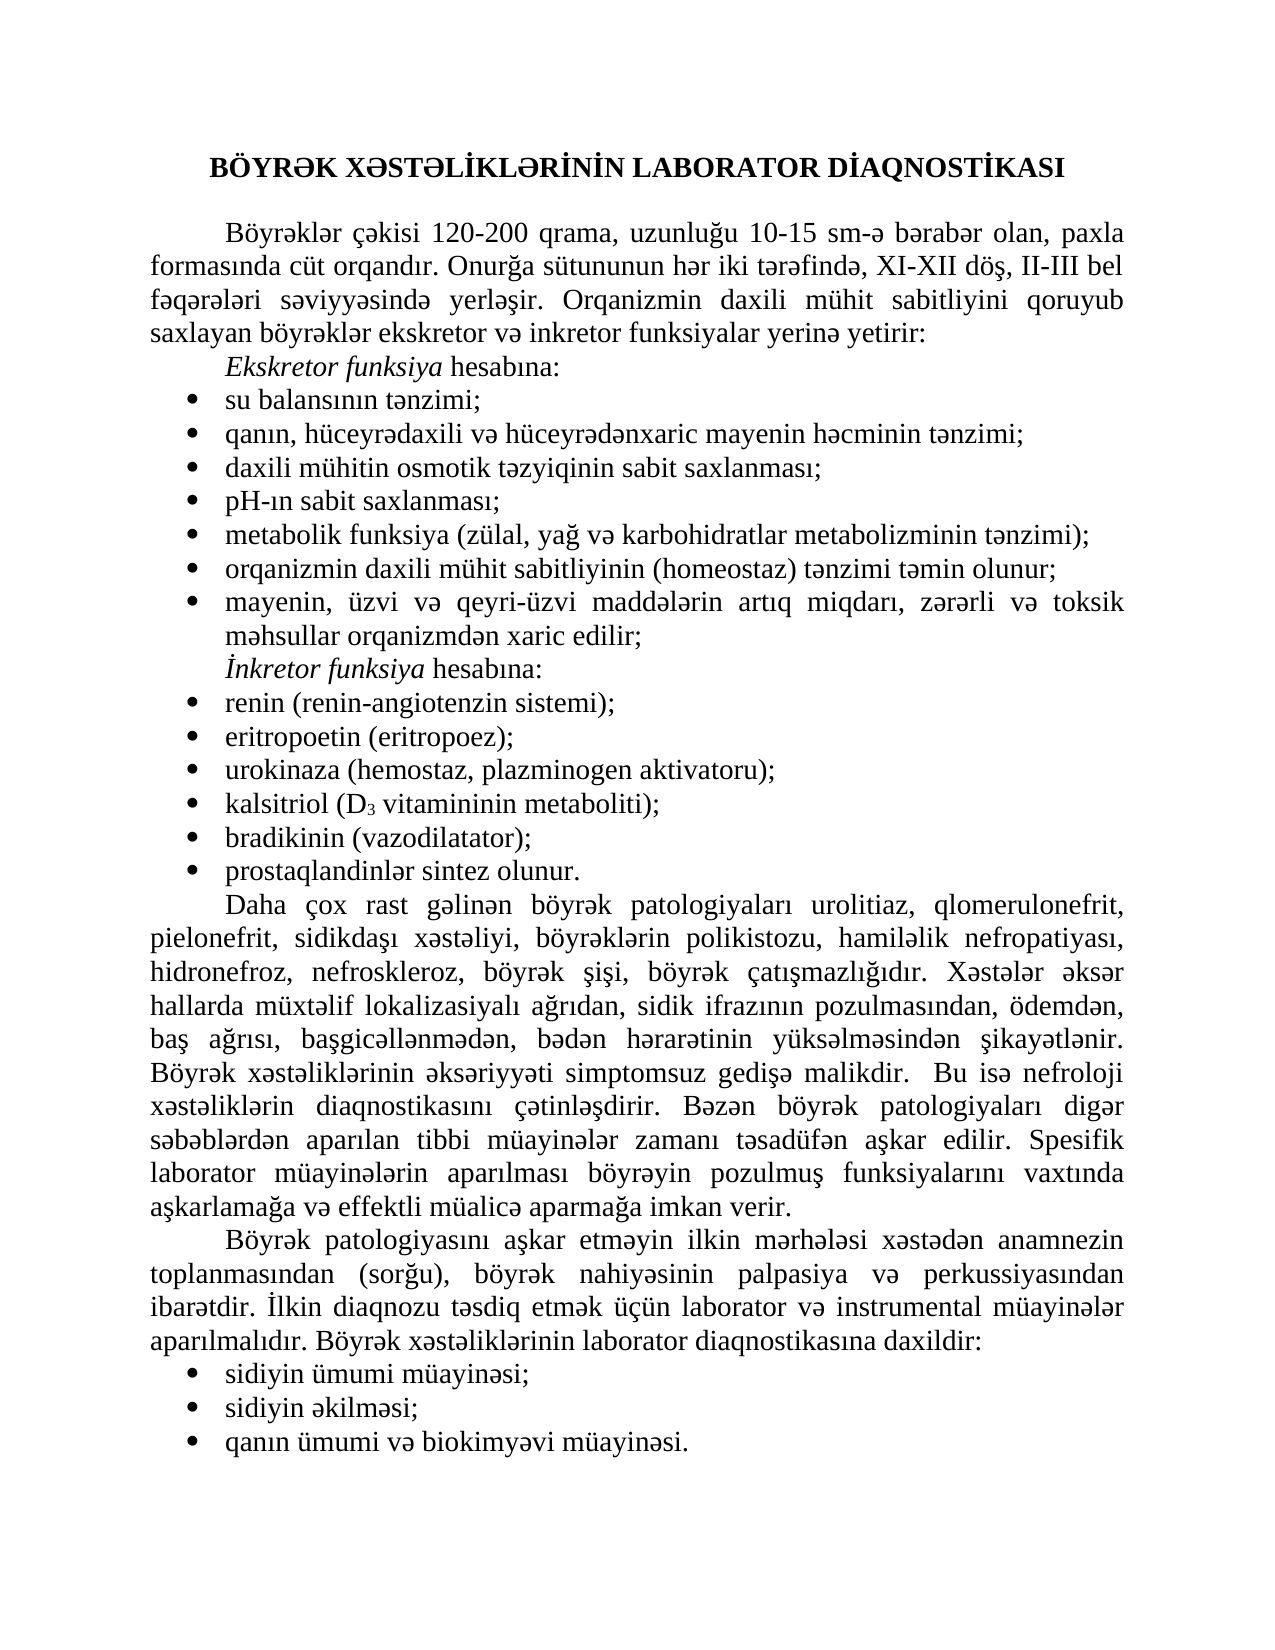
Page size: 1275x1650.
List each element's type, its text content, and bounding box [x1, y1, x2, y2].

list renin (renin-angiotenzin sistemi); [187, 685, 1125, 719]
list İnkretor funksiya hesabına: [225, 652, 1125, 685]
list daxili mühitin osmotik təzyiqinin sabit saxlanması; [187, 450, 1125, 483]
list orqanizmin daxili mühit sabitliyinin (homeostaz) tənzimi təmin olunur; [187, 551, 1125, 584]
list qanın, hüceyrədaxili və hüceyrədənxaric mayenin həcminin tənzimi; [187, 416, 1125, 450]
list Ekskretor funksiya hesabına: [225, 349, 1125, 382]
text Böyrək patologiyasını aşkar etməyin ilkin mərhələsi xəstədən anamnezin toplanmasından (sorğu), böyrək nahiyəsinin palpasiya və perkussiyasından ibarətdir. İlkin diaqnozu təsdiq etmək üçün laborator və instrumental müayinələr aparılmalıdır. Böyrək xəstəliklərinin laborator diaqnostikasına daxildir: [150, 1222, 1125, 1357]
list qanın ümumi və biokimyəvi müayinəsi. [187, 1424, 1125, 1457]
list bradikinin (vazodilatator); [187, 820, 1125, 853]
list metabolik funksiya (zülal, yağ və karbohidratlar metabolizminin tənzimi); [187, 517, 1125, 551]
list urokinaza (hemostaz, plazminogen aktivatoru); [187, 752, 1125, 786]
list sidiyin əkilməsi; [187, 1390, 1125, 1424]
list mayenin, üzvi və qeyri-üzvi maddələrin artıq miqdarı, zərərli və toksik məhsullar orqanizmdən xaric edilir; [187, 584, 1125, 652]
list pH-ın sabit saxlanması; [187, 483, 1125, 517]
list sidiyin ümumi müayinəsi; [187, 1357, 1125, 1390]
text BÖYRƏK XƏSTƏLİKLƏRİNİN LABORATOR DİAQNOSTİKASI [150, 150, 1125, 183]
list su balansının tənzimi; [187, 382, 1125, 416]
list eritropoetin (eritropoez); [187, 719, 1125, 752]
list kalsitriol (D3 vitamininin metaboliti); [187, 786, 1125, 820]
list prostaqlandinlər sintez olunur. [187, 853, 1125, 887]
text Böyrəklər çəkisi 120-200 qrama, uzunluğu 10-15 sm-ə bərabər olan, paxla formasında cüt orqandır. Onurğa sütununun hər iki tərəfində, XI-XII döş, II-III bel fəqərələri səviyyəsində yerləşir. Orqanizmin daxili mühit sabitliyini qoruyub saxlayan böyrəklər ekskretor və inkretor funksiyalar yerinə yetirir: [150, 215, 1125, 349]
text Daha çox rast gəlinən böyrək patologiyaları urolitiaz, qlomerulonefrit, pielonefrit, sidikdaşı xəstəliyi, böyrəklərin polikistozu, hamiləlik nefropatiyası, hidronefroz, nefroskleroz, böyrək şişi, böyrək çatışmazlığıdır. Xəstələr əksər hallarda müxtəlif lokalizasiyalı ağrıdan, sidik ifrazının pozulmasından, ödemdən, baş ağrısı, başgicəllənmədən, bədən hərarətinin yüksəlməsindən şikayətlənir. Böyrək xəstəliklərinin əksəriyyəti simptomsuz gedişə malikdir. Bu isə nefroloji xəstəliklərin diaqnostikasını çətinləşdirir. Bəzən böyrək patologiyaları digər səbəblərdən aparılan tibbi müayinələr zamanı təsadüfən aşkar edilir. Spesifik laborator müayinələrin aparılması böyrəyin pozulmuş funksiyalarını vaxtında aşkarlamağa və effektli müalicə aparmağa imkan verir. [150, 887, 1125, 1222]
